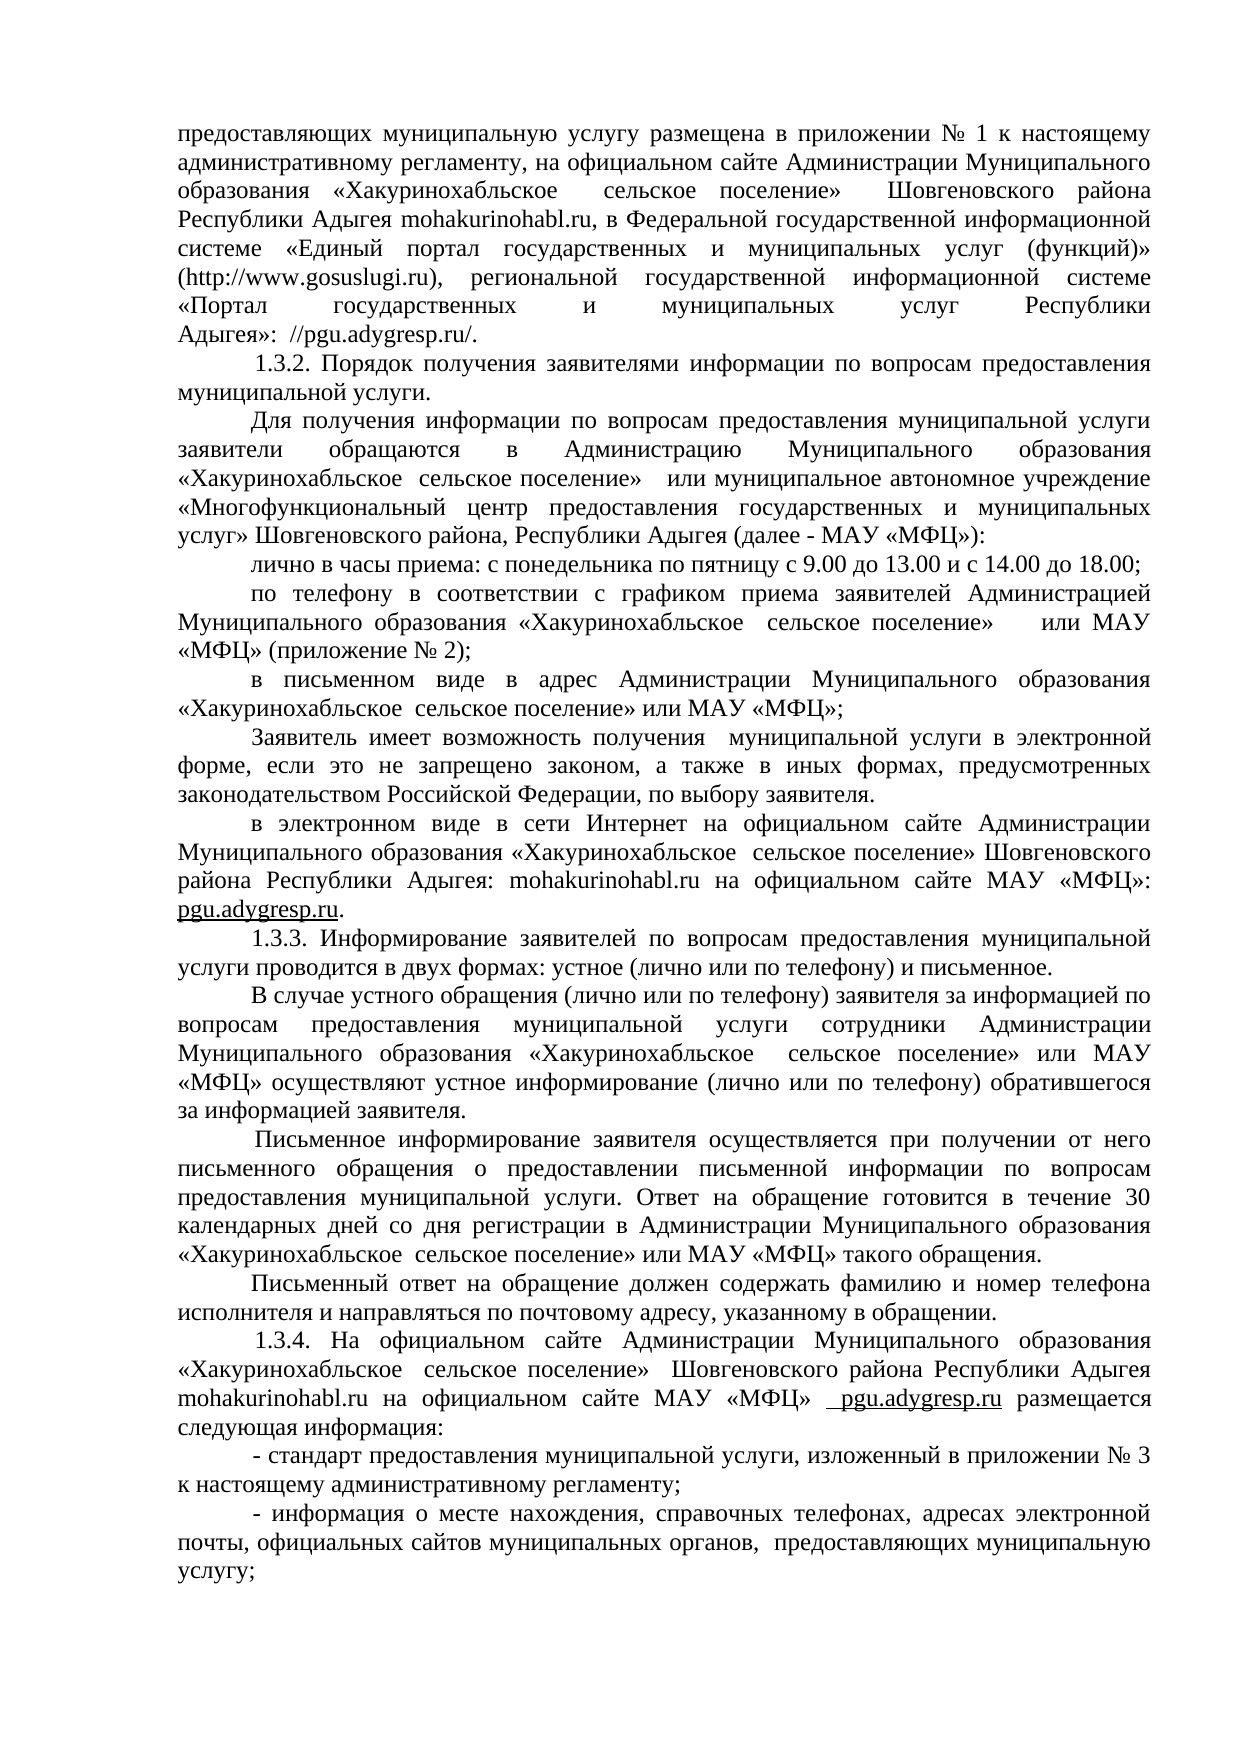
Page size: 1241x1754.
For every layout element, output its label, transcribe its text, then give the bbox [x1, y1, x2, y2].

text 1.3.4. На официальном сайте Администрации Муниципального образования «Хакуринохабльское сельское поселение» Шовгеновского района Республики Адыгея mohakurinohabl.ru на официальном сайте МАУ «МФЦ» pgu.adygresp.ru размещается следующая информация: [177, 1326, 1152, 1441]
text 1.3.3. Информирование заявителей по вопросам предоставления муниципальной услуги проводится в двух формах: устное (лично или по телефону) и письменное. [177, 923, 1152, 981]
text в электронном виде в сети Интернет на официальном сайте Администрации Муниципального образования «Хакуринохабльское сельское поселение» Шовгеновского района Республики Адыгея: mohakurinohabl.ru на официальном сайте МАУ «МФЦ»: pgu.adygresp.ru. [177, 808, 1152, 923]
text 1.3.2. Порядок получения заявителями информации по вопросам предоставления муниципальной услуги. [177, 348, 1152, 406]
text лично в часы приема: с понедельника по пятницу с 9.00 до 13.00 и с 14.00 до 18.00; [177, 549, 1152, 578]
text по телефону в соответствии с графиком приема заявителей Администрацией Муниципального образования «Хакуринохабльское сельское поселение» или МАУ «МФЦ» (приложение № 2); [177, 578, 1152, 664]
text - стандарт предоставления муниципальной услуги, изложенный в приложении № 3 к настоящему административному регламенту; [177, 1441, 1152, 1498]
text - информация о месте нахождения, справочных телефонах, адресах электронной почты, официальных сайтов муниципальных органов, предоставляющих муниципальную услугу; [177, 1498, 1152, 1584]
text Для получения информации по вопросам предоставления муниципальной услуги заявители обращаются в Администрацию Муниципального образования «Хакуринохабльское сельское поселение» или муниципальное автономное учреждение «Многофункциональный центр предоставления государственных и муниципальных услуг» Шовгеновского района, Республики Адыгея (далее - МАУ «МФЦ»): [177, 406, 1152, 549]
text в письменном виде в адрес Администрации Муниципального образования «Хакуринохабльское сельское поселение» или МАУ «МФЦ»; [177, 664, 1152, 722]
text Письменное информирование заявителя осуществляется при получении от него письменного обращения о предоставлении письменной информации по вопросам предоставления муниципальной услуги. Ответ на обращение готовится в течение 30 календарных дней со дня регистрации в Администрации Муниципального образования «Хакуринохабльское сельское поселение» или МАУ «МФЦ» такого обращения. [177, 1124, 1152, 1268]
text Письменный ответ на обращение должен содержать фамилию и номер телефона исполнителя и направляться по почтовому адресу, указанному в обращении. [177, 1268, 1152, 1326]
text В случае устного обращения (лично или по телефону) заявителя за информацией по вопросам предоставления муниципальной услуги сотрудники Администрации Муниципального образования «Хакуринохабльское сельское поселение» или МАУ «МФЦ» осуществляют устное информирование (лично или по телефону) обратившегося за информацией заявителя. [177, 981, 1152, 1124]
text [177, 118, 1152, 348]
text Заявитель имеет возможность получения муниципальной услуги в электронной форме, если это не запрещено законом, а также в иных формах, предусмотренных законодательством Российской Федерации, по выбору заявителя. [177, 722, 1152, 808]
